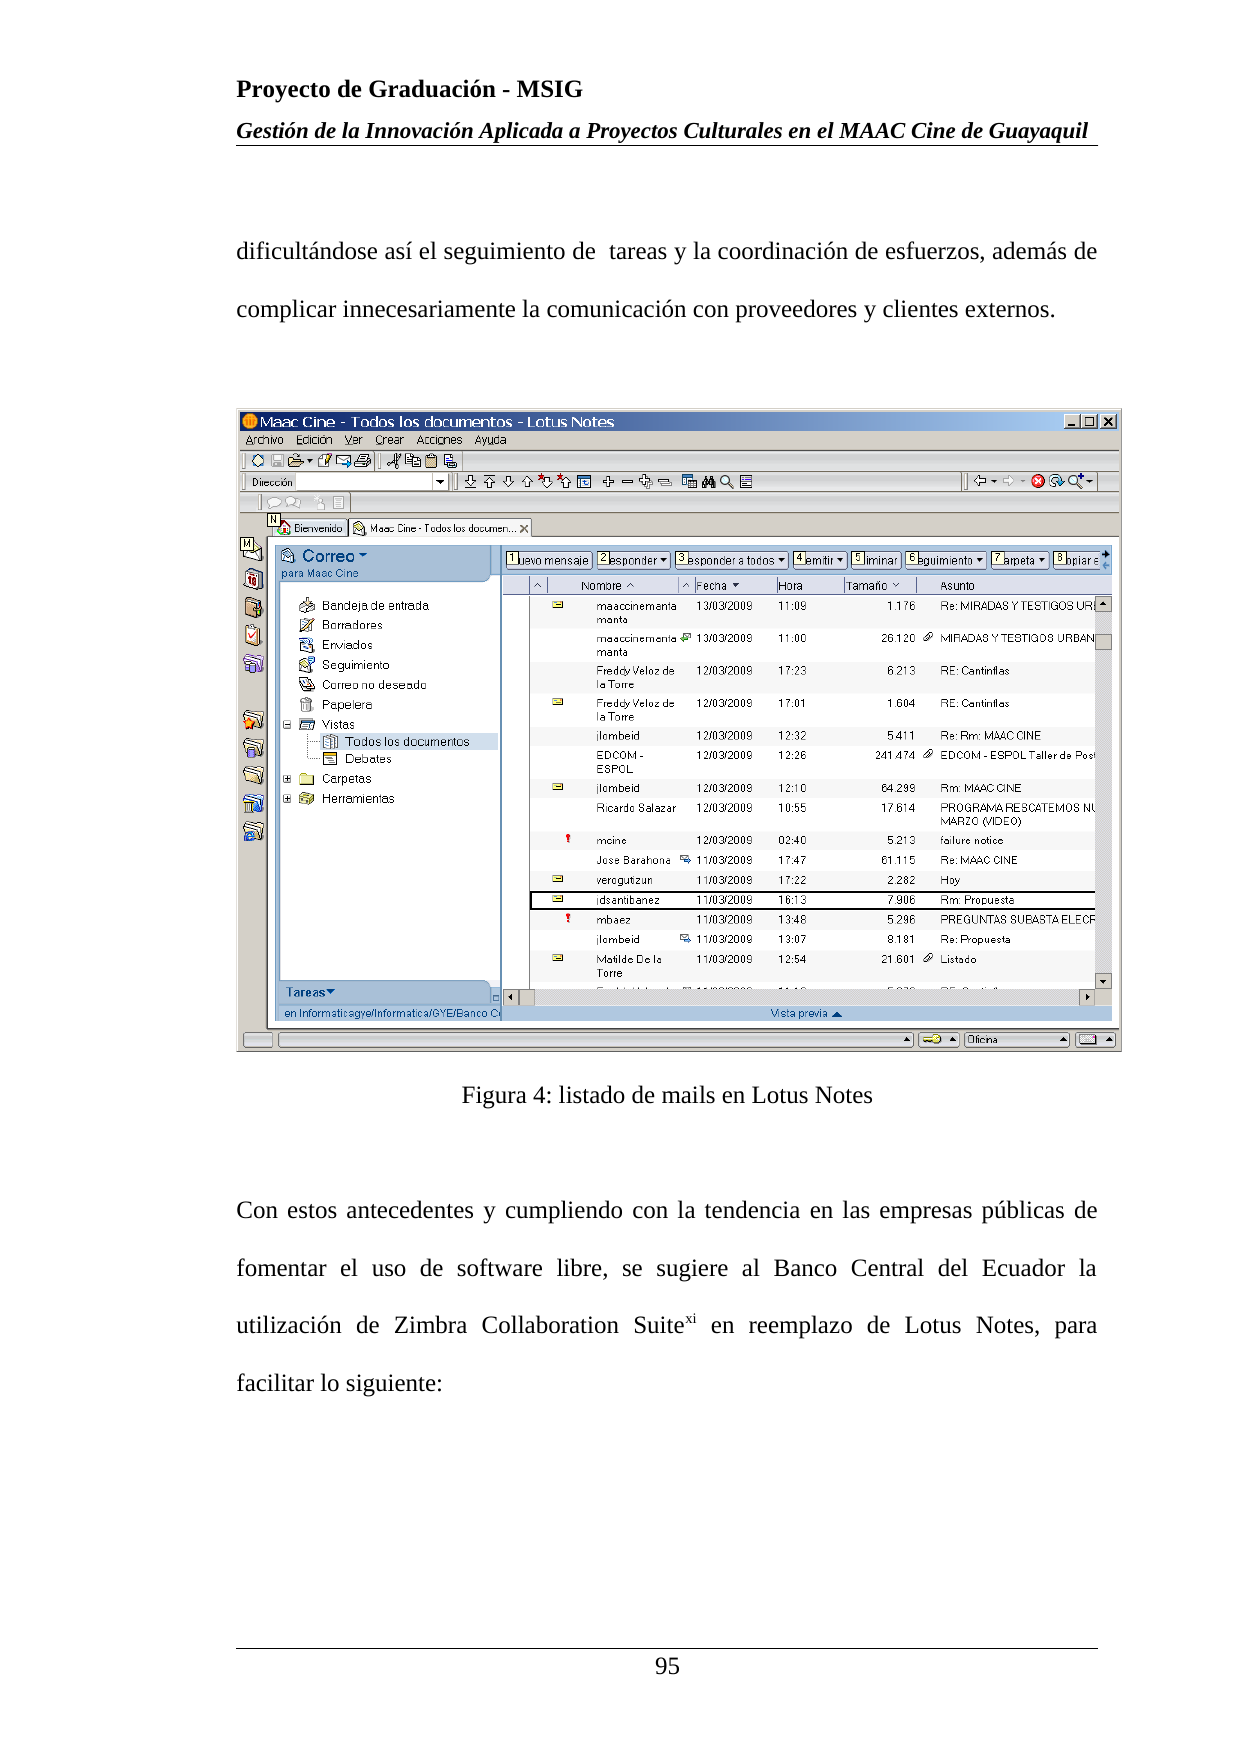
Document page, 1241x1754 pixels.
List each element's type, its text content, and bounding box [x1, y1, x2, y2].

text Figura 4: listado de mails en Lotus Notes [236, 1080, 1098, 1109]
picture [236, 408, 1122, 1052]
text Con estos antecedentes y cumpliendo con la tendencia en las empresas públicas de fomentar el uso de software libre, se sugiere al Banco Central del Ecuador la utilización de Zimbra Collaboration Suite en reemplazo de Lotus Notes, para facilitar lo siguiente: [236, 1195, 1098, 1396]
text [236, 236, 1098, 322]
